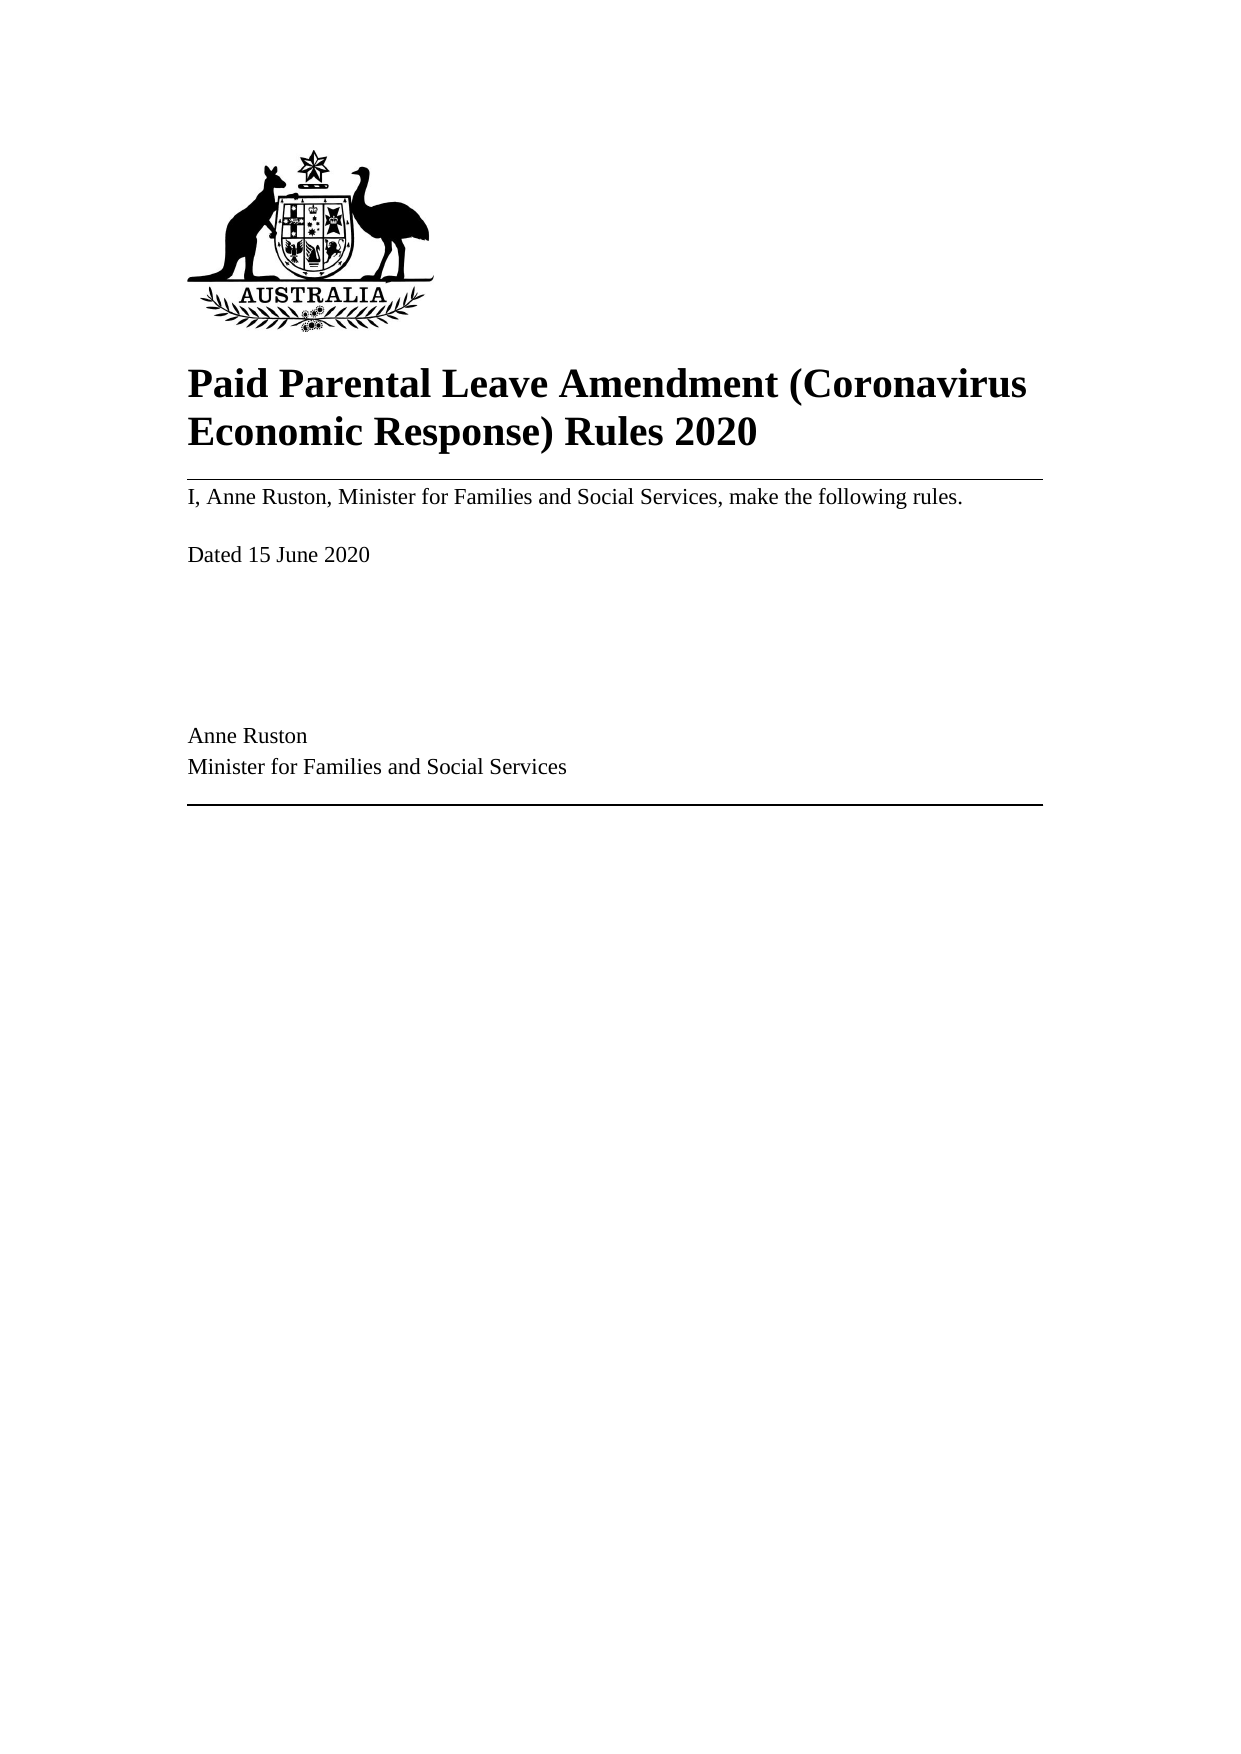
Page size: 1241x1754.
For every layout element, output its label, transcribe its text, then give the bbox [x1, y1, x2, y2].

text Anne Ruston [187, 717, 1012, 748]
picture [187, 150, 434, 332]
text I, Anne Ruston, Minister for Families and Social Services, make the following rules. [187, 480, 1043, 509]
text Dated 15 June 2020 [187, 541, 1012, 567]
text Minister for Families and Social Services [187, 748, 1043, 804]
text Paid Parental Leave Amendment (Coronavirus Economic Response) Rules 2020 [187, 358, 1053, 454]
